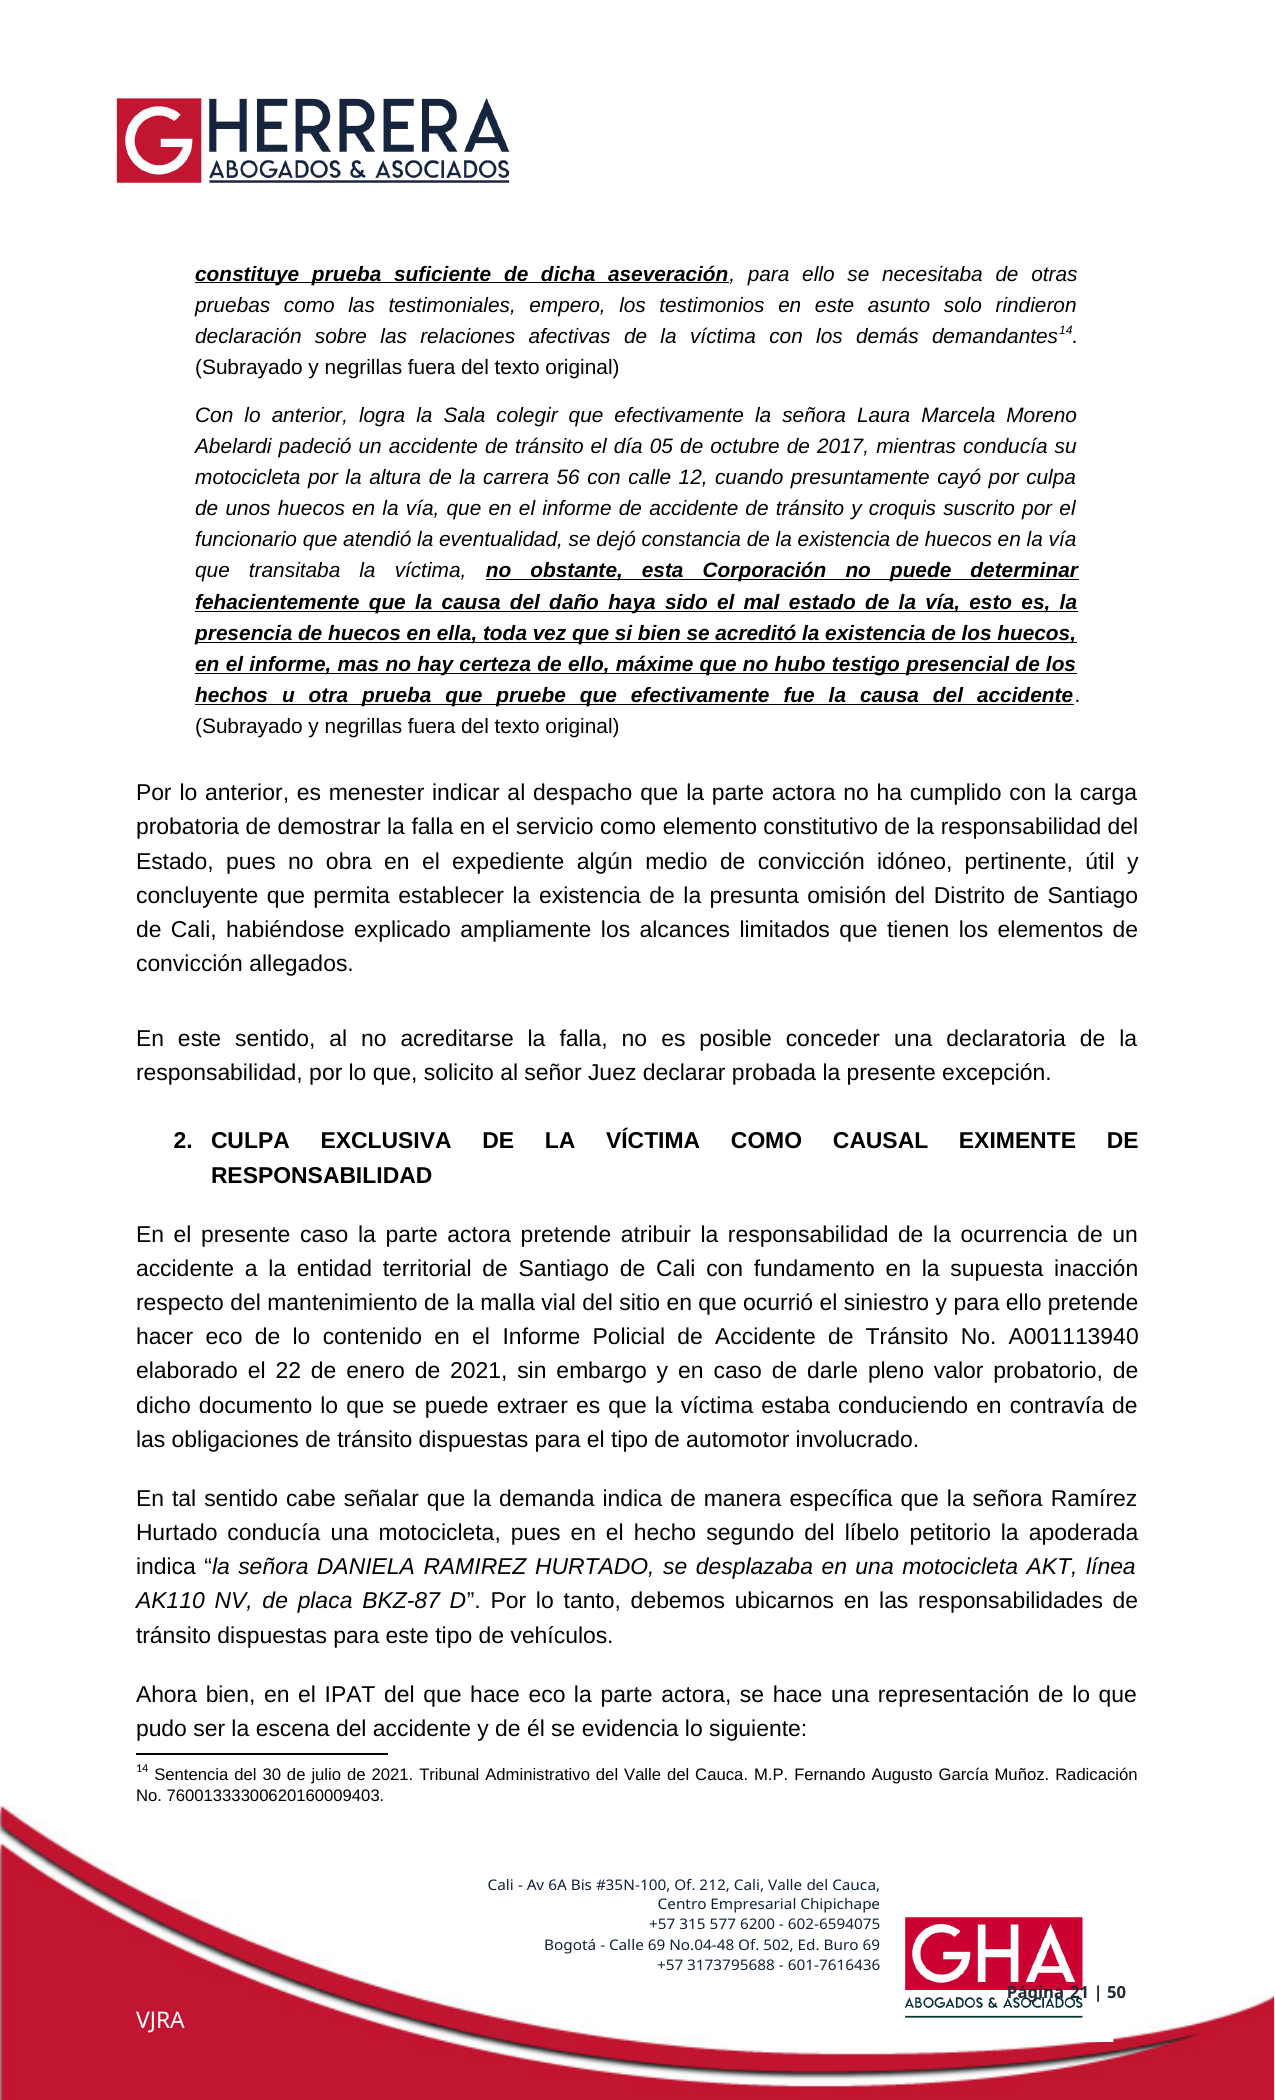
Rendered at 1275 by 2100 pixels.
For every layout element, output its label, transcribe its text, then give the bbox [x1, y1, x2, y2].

picture [96, 75, 529, 206]
text En el presente caso la parte actora pretende atribuir la responsabilidad de la ocurrencia de un accidente a la entidad territorial de Santiago de Cali con fundamento en la supuesta inacción respecto del mantenimiento de la malla vial del sitio en que ocurrió el siniestro y para ello pretende hacer eco de lo contenido en el Informe Policial de Accidente de Tránsito No. A001113940 elaborado el 22 de enero de 2021, sin embargo y en caso de darle pleno valor probatorio, de dicho documento lo que se puede extraer es que la víctima estaba conduciendo en contravía de las obligaciones de tránsito dispuestas para el tipo de automotor involucrado. [136, 1221, 1139, 1452]
picture [0, 1793, 1275, 2100]
text Por lo anterior, es menester indicar al despacho que la parte actora no ha cumplido con la carga probatoria de demostrar la falla en el servicio como elemento constitutivo de la responsabilidad del Estado, pues no obra en el expediente algún medio de convicción idóneo, pertinente, útil y concluyente que permita establecer la existencia de la presunta omisión del Distrito de Santiago de Cali, habiéndose explicado ampliamente los alcances limitados que tienen los elementos de convicción allegados. [136, 779, 1139, 977]
list CULPA EXCLUSIVA DE LA VÍCTIMA COMO CAUSAL EXIMENTE DE RESPONSABILIDAD [173, 1127, 1139, 1188]
text Ahora bien, en el IPAT del que hace eco la parte actora, se hace una representación de lo que pudo ser la escena del accidente y de él se evidencia lo siguiente: [136, 1681, 1139, 1741]
text En este sentido, al no acreditarse la falla, no es posible conceder una declaratoria de la responsabilidad, por lo que, solicito al señor Juez declarar probada la presente excepción. [136, 1025, 1139, 1086]
text Con lo anterior, logra la Sala colegir que efectivamente la señora Laura Marcela Moreno Abelardi padeció un accidente de tránsito el día 05 de octubre de 2017, mientras conducía su motocicleta por la altura de la carrera 56 con calle 12, cuando presuntamente cayó por culpa de unos huecos en la vía, que en el informe de accidente de tránsito y croquis suscrito por el funcionario que atendió la eventualidad, se dejó constancia de la existencia de huecos en la vía que transitaba la víctima, no obstante, esta Corporación no puede determinar fehacientemente que la causa del daño haya sido el mal estado de la vía, esto es, la presencia de huecos en ella, toda vez que si bien se acreditó la existencia de los huecos, en el informe, mas no hay certeza de ello, máxime que no hubo testigo presencial de los hechos u otra prueba que pruebe que efectivamente fue la causa del accidente. (Subrayado y negrillas fuera del texto original) [195, 403, 1080, 738]
text En tal sentido cabe señalar que la demanda indica de manera específica que la señora Ramírez Hurtado conducía una motocicleta, pues en el hecho segundo del líbelo petitorio la apoderada indica “la señora DANIELA RAMIREZ HURTADO, se desplazaba en una motocicleta AKT, línea AK110 NV, de placa BKZ-87 D”. Por lo tanto, debemos ubicarnos en las responsabilidades de tránsito dispuestas para este tipo de vehículos. [136, 1485, 1139, 1648]
